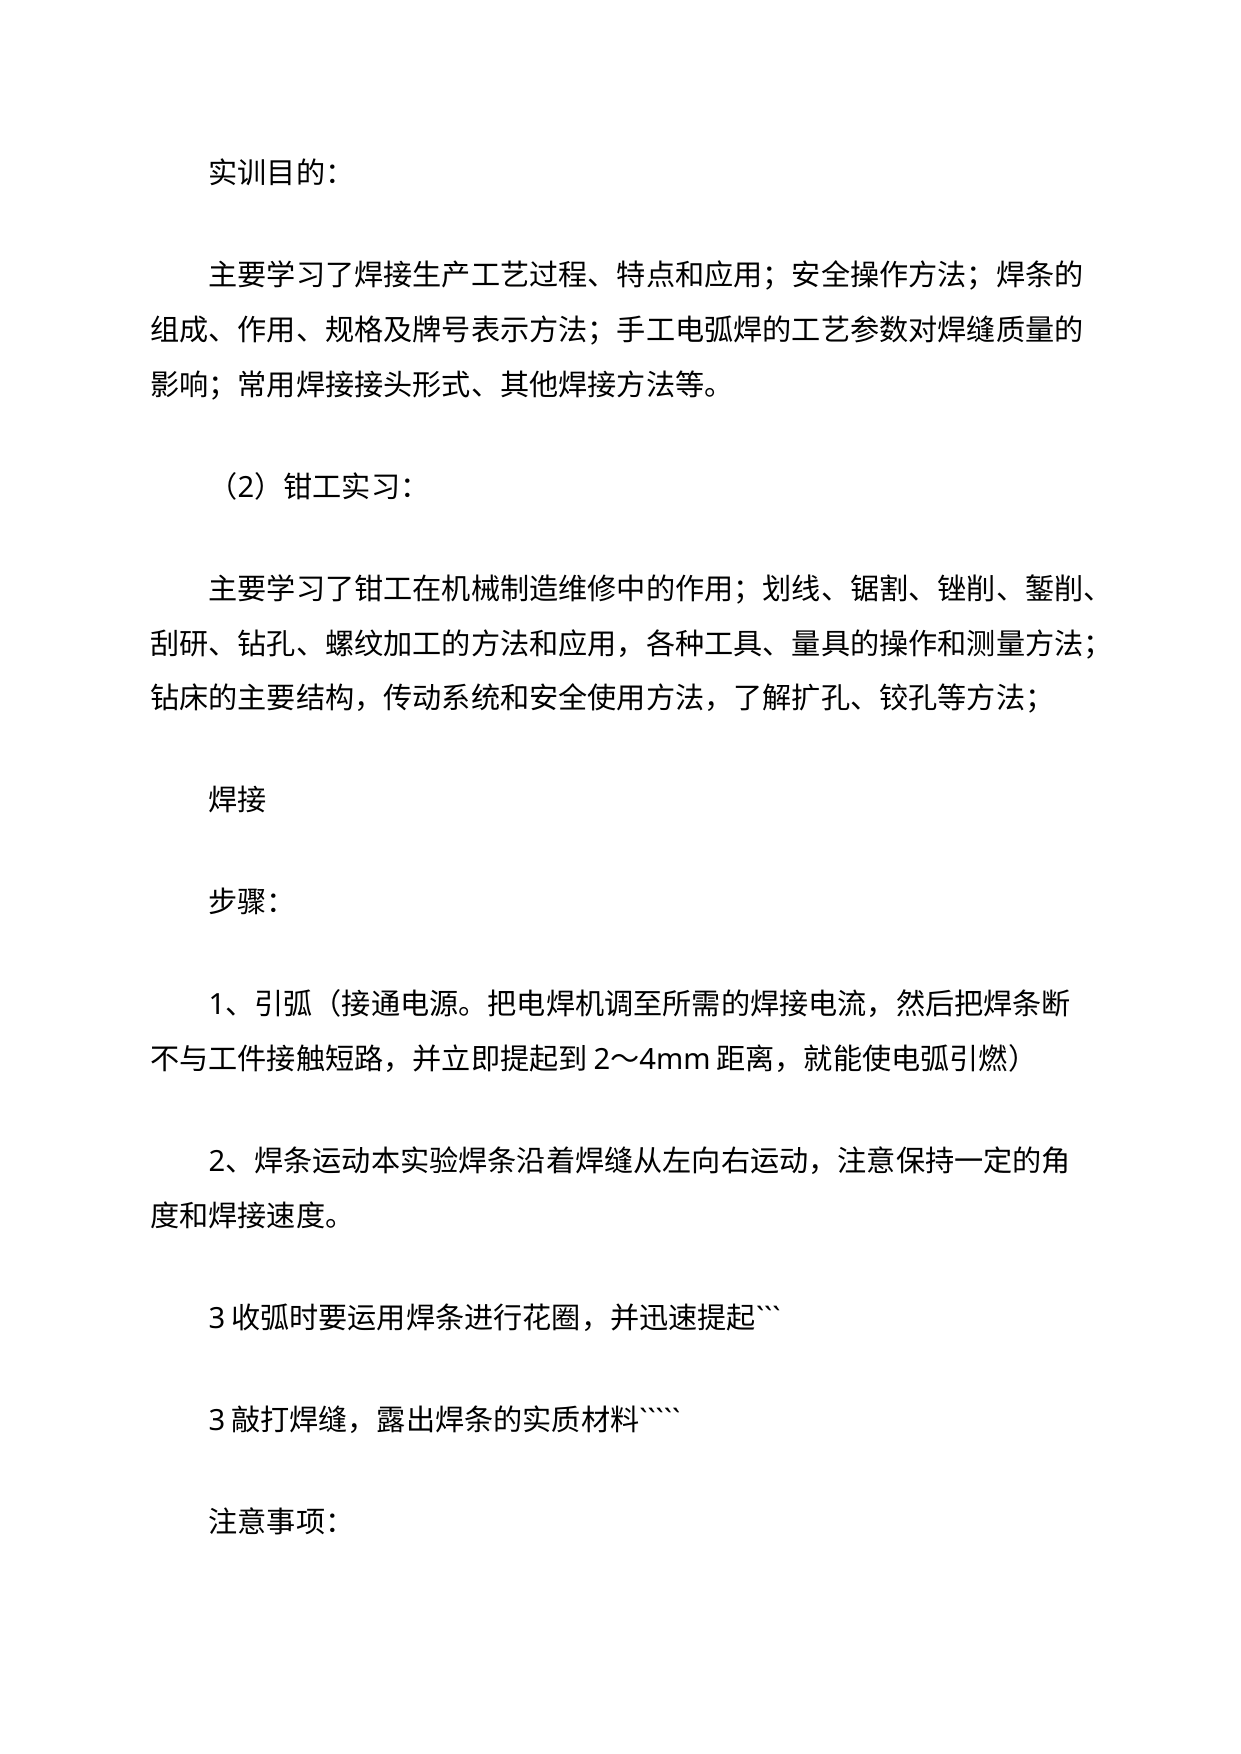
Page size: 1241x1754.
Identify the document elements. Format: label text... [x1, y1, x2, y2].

text 2、焊条运动本实验焊条沿着焊缝从左向右运动，注意保持一定的角度和焊接速度。 [150, 1137, 1090, 1235]
text 3收弧时要运用焊条进行花圈，并迅速提起``` [150, 1294, 1090, 1337]
text 1、引弧（接通电源。把电焊机调至所需的焊接电流，然后把焊条断不与工件接触短路，并立即提起到2～4mm距离，就能使电弧引燃） [150, 980, 1090, 1078]
text （2）钳工实习： [150, 463, 1090, 506]
text 步骤： [150, 879, 1090, 921]
text 注意事项： [150, 1498, 1090, 1540]
text 3敲打焊缝，露出焊条的实质材料````` [150, 1396, 1090, 1438]
text 焊接 [150, 777, 1090, 819]
text 实训目的： [150, 150, 1090, 192]
text 主要学习了钳工在机械制造维修中的作用；划线、锯割、锉削、錾削、刮研、钻孔、螺纹加工的方法和应用，各种工具、量具的操作和测量方法；钻床的主要结构，传动系统和安全使用方法，了解扩孔、铰孔等方法； [150, 565, 1090, 717]
text 主要学习了焊接生产工艺过程、特点和应用；安全操作方法；焊条的组成、作用、规格及牌号表示方法；手工电弧焊的工艺参数对焊缝质量的影响；常用焊接接头形式、其他焊接方法等。 [150, 252, 1090, 404]
